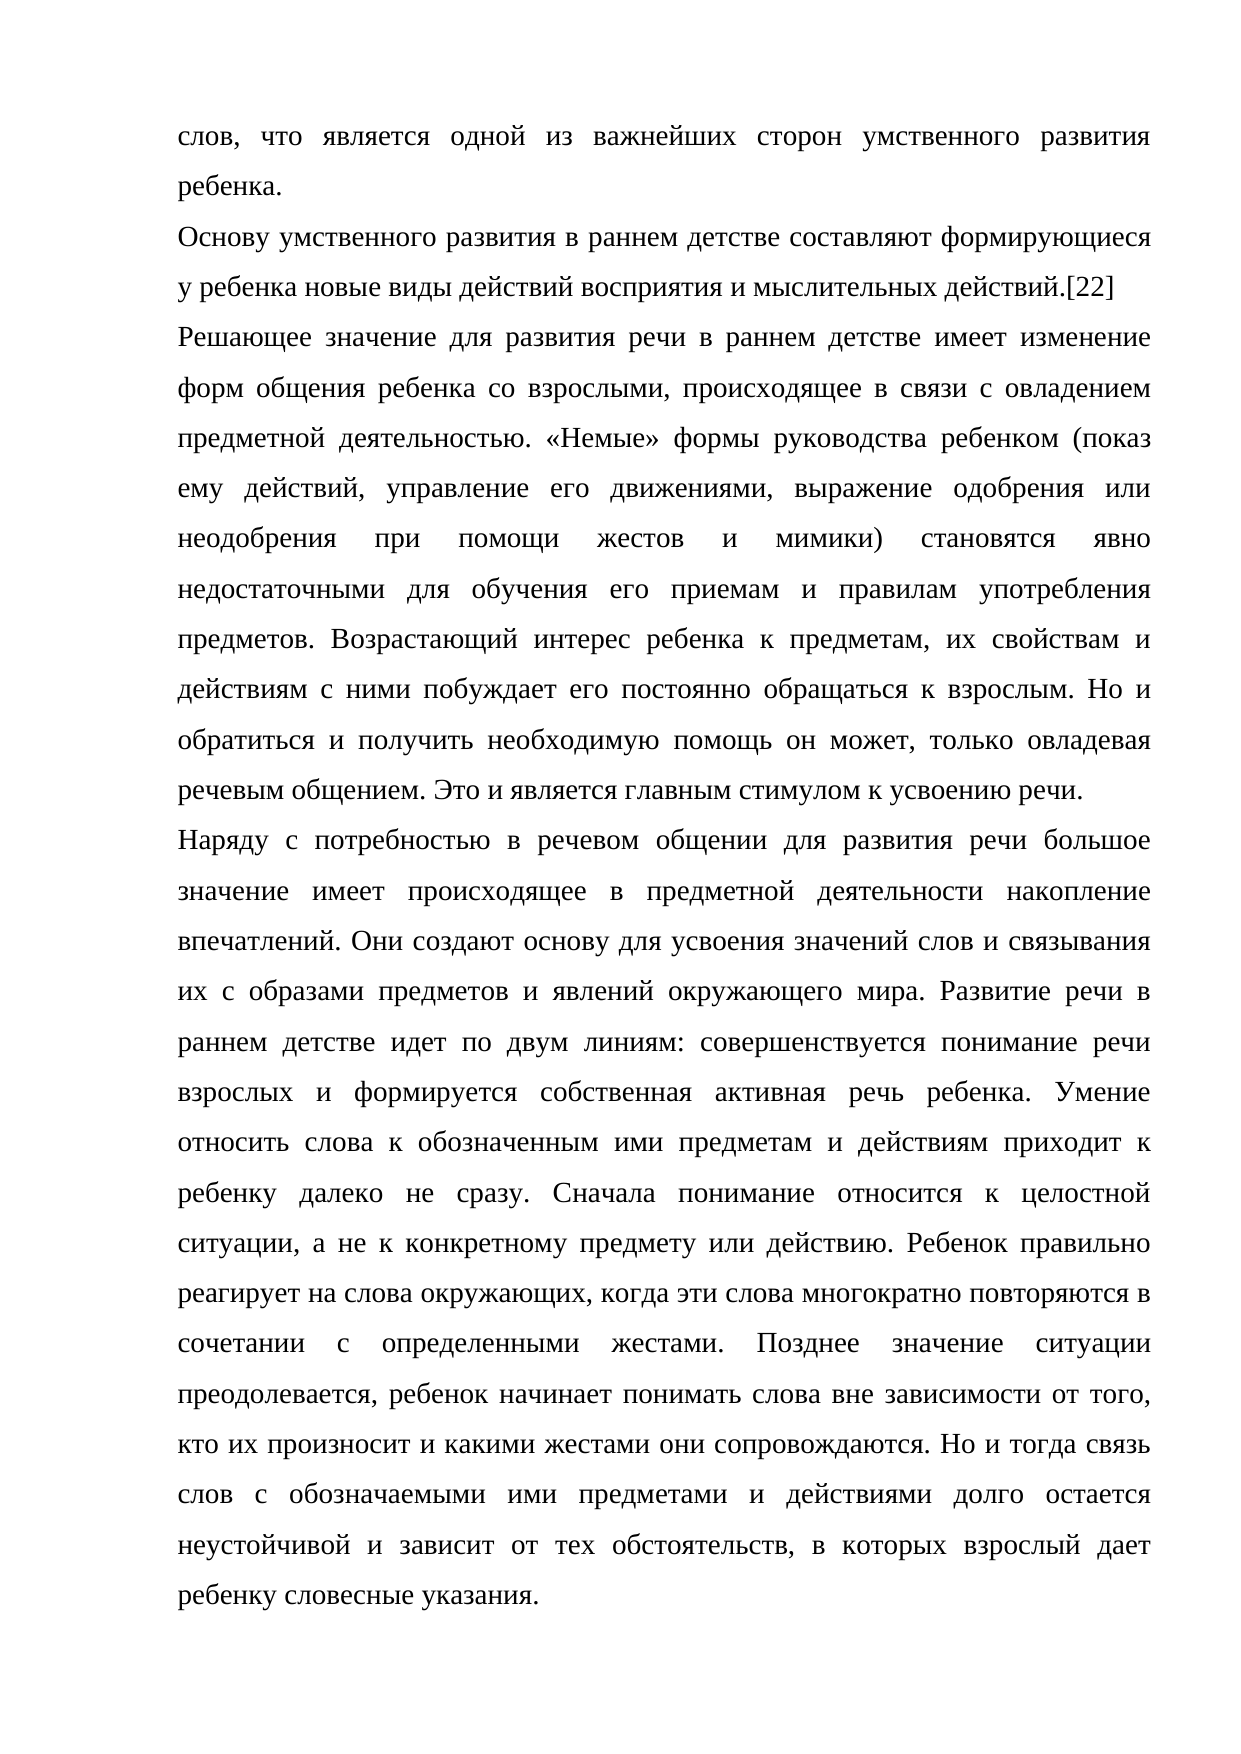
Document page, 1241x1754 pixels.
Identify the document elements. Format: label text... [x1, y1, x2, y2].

text Основу умственного развития в раннем детстве составляют формирующиеся у ребенка новые виды действий восприятия и мыслительных действий.[22] [177, 219, 1152, 303]
text Решающее значение для развития речи в раннем детстве имеет изменение форм общения ребенка со взрослыми, происходящее в связи с овладением предметной деятельностью. «Немые» формы руководства ребенком (показ ему действий, управление его движениями, выражение одобрения или неодобрения при помощи жестов и мимики) становятся явно недостаточными для обучения его приемам и правилам употребления предметов. Возрастающий интерес ребенка к предметам, их свойствам и действиям с ними побуждает его постоянно обращаться к взрослым. Но и обратиться и получить необходимую помощь он может, только овладевая речевым общением. Это и является главным стимулом к усвоению речи. [177, 319, 1152, 806]
text Наряду с потребностью в речевом общении для развития речи большое значение имеет происходящее в предметной деятельности накопление впечатлений. Они создают основу для усвоения значений слов и связывания их с образами предметов и явлений окружающего мира. Развитие речи в раннем детстве идет по двум линиям: совершенствуется понимание речи взрослых и формируется собственная активная речь ребенка. Умение относить слова к обозначенным ими предметам и действиям приходит к ребенку далеко не сразу. Сначала понимание относится к целостной ситуации, а не к конкретному предмету или действию. Ребенок правильно реагирует на слова окружающих, когда эти слова многократно повторяются в сочетании с определенными жестами. Позднее значение ситуации преодолевается, ребенок начинает понимать слова вне зависимости от того, кто их произносит и какими жестами они сопровождаются. Но и тогда связь слов с обозначаемыми ими предметами и действиями долго остается неустойчивой и зависит от тех обстоятельств, в которых взрослый дает ребенку словесные указания. [177, 822, 1152, 1611]
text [177, 118, 1152, 202]
